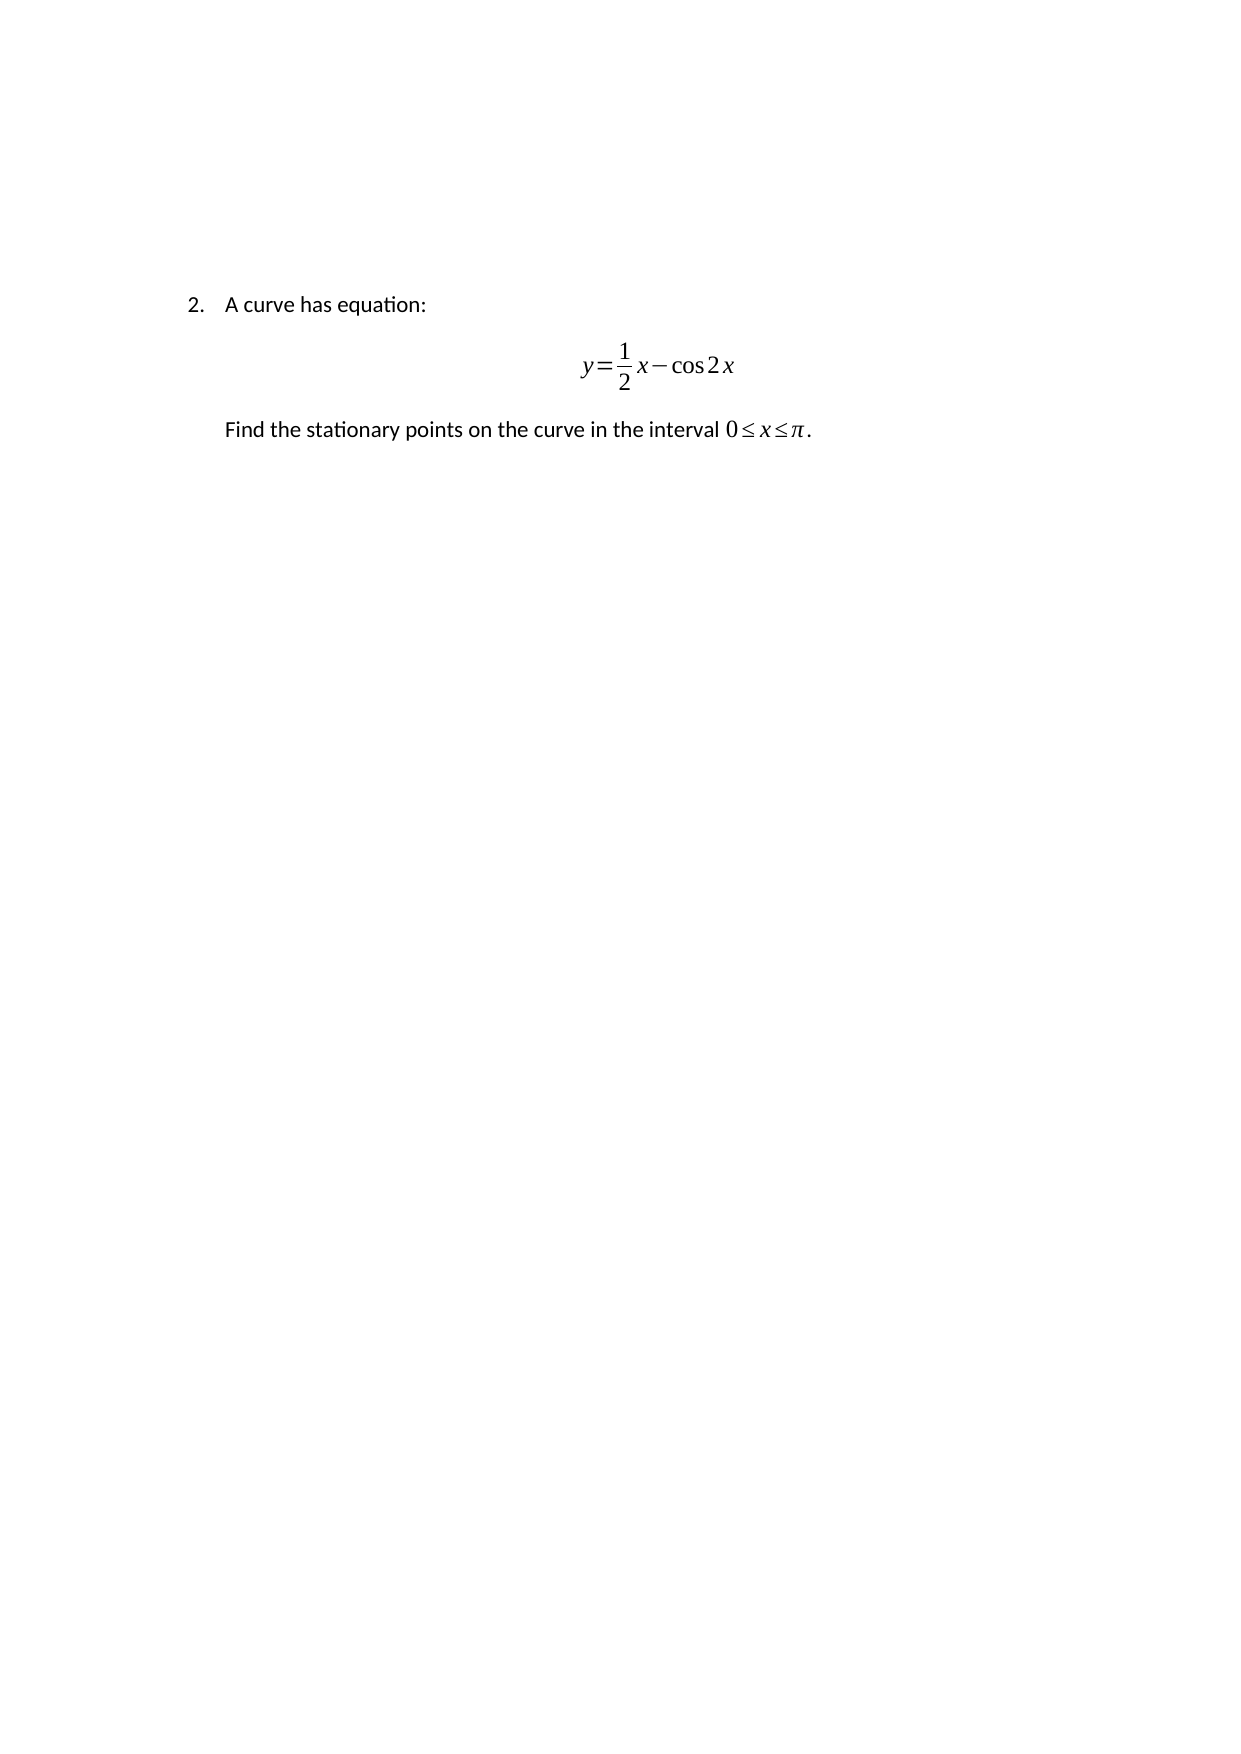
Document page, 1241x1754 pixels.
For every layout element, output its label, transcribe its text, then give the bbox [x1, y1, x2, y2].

text Find the stationary points on the curve in the interval . [225, 415, 1090, 443]
list A curve has equation: [187, 291, 1090, 319]
